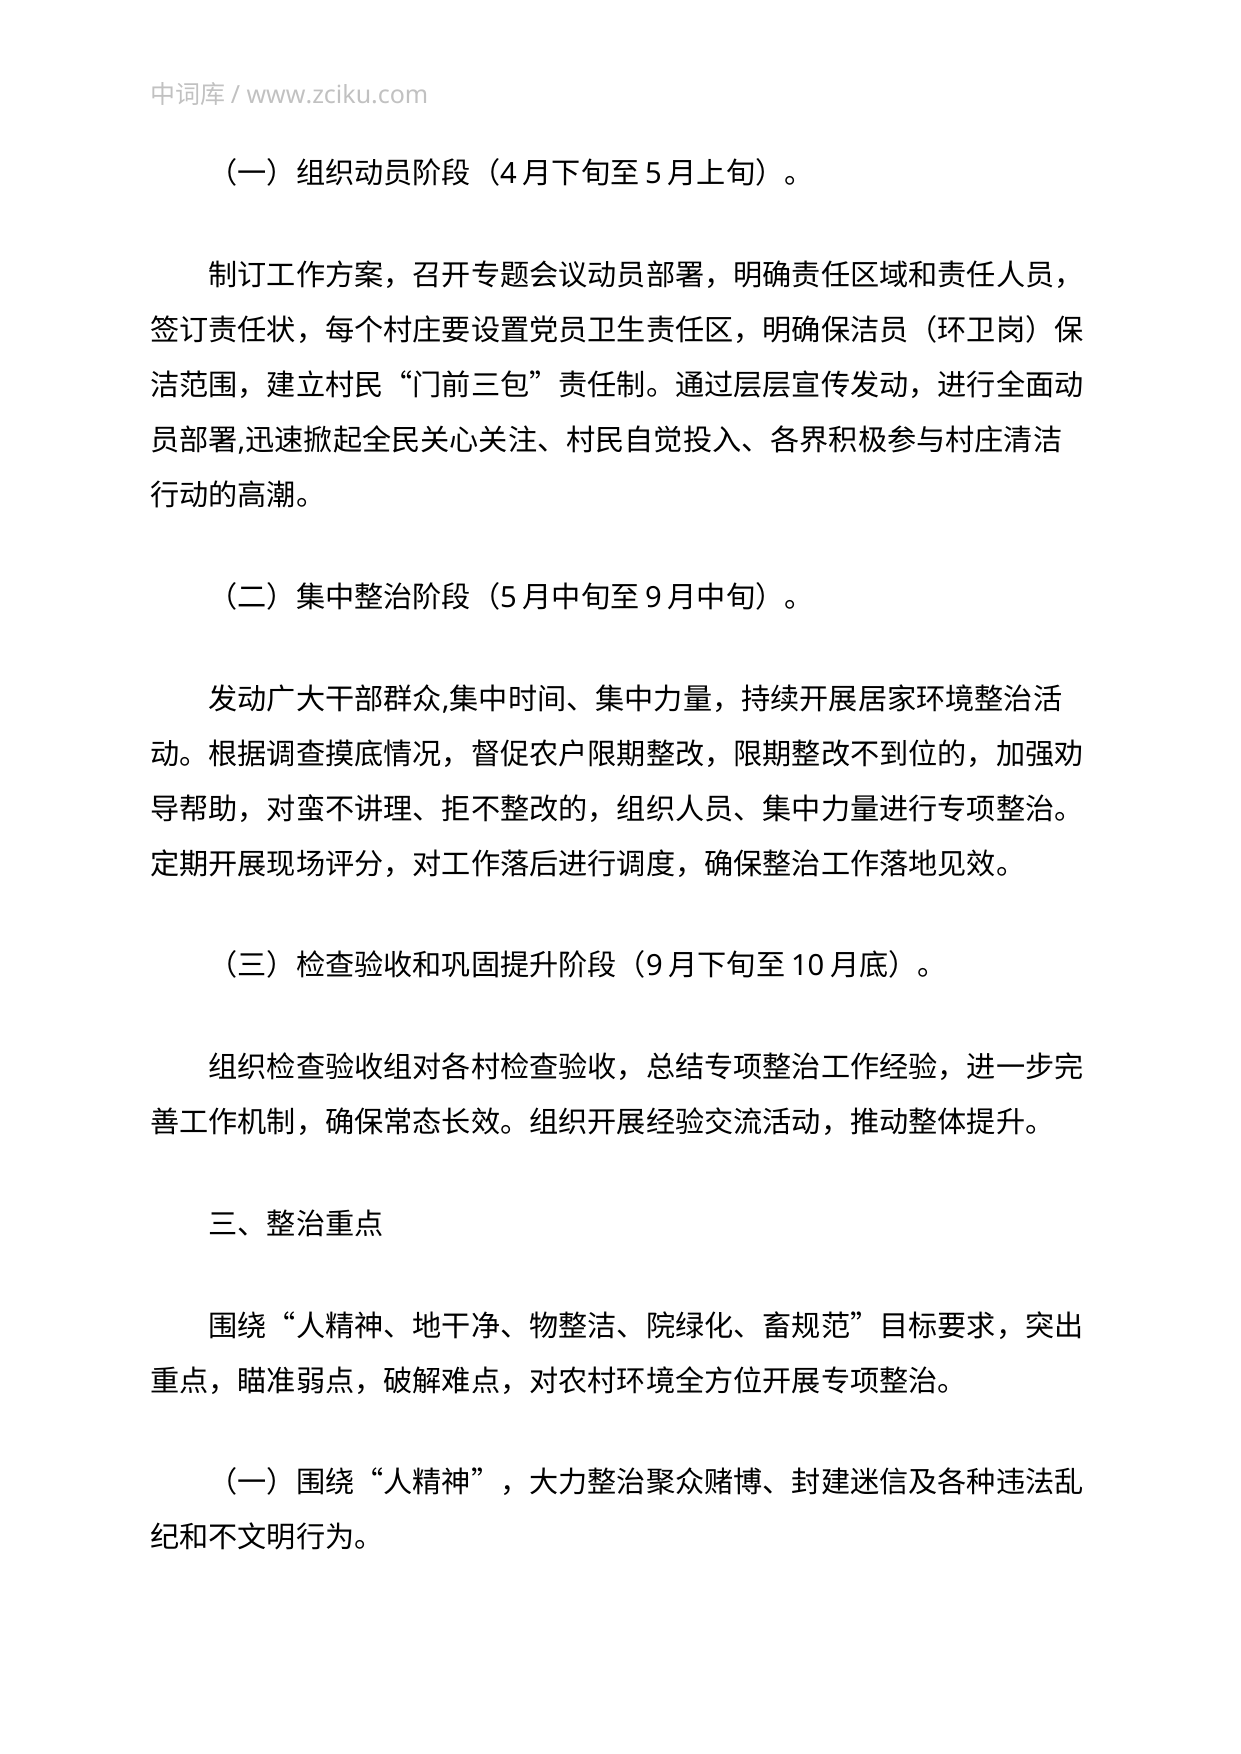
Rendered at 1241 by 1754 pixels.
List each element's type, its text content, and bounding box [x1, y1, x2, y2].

text 三、整治重点 [150, 1201, 1090, 1243]
text （二）集中整治阶段（5月中旬至9月中旬）。 [150, 573, 1090, 616]
text （三）检查验收和巩固提升阶段（9月下旬至10月底）。 [150, 942, 1090, 984]
text 围绕“人精神、地干净、物整洁、院绿化、畜规范”目标要求，突出重点，瞄准弱点，破解难点，对农村环境全方位开展专项整治。 [150, 1302, 1090, 1399]
text （一）围绕“人精神”，大力整治聚众赌博、封建迷信及各种违法乱纪和不文明行为。 [150, 1459, 1090, 1556]
text 发动广大干部群众,集中时间、集中力量，持续开展居家环境整治活动。根据调查摸底情况，督促农户限期整改，限期整改不到位的，加强劝导帮助，对蛮不讲理、拒不整改的，组织人员、集中力量进行专项整治。定期开展现场评分，对工作落后进行调度，确保整治工作落地见效。 [150, 675, 1090, 882]
text 制订工作方案，召开专题会议动员部署，明确责任区域和责任人员，签订责任状，每个村庄要设置党员卫生责任区，明确保洁员（环卫岗）保洁范围，建立村民“门前三包”责任制。通过层层宣传发动，进行全面动员部署,迅速掀起全民关心关注、村民自觉投入、各界积极参与村庄清洁行动的高潮。 [150, 252, 1090, 514]
text 组织检查验收组对各村检查验收，总结专项整治工作经验，进一步完善工作机制，确保常态长效。组织开展经验交流活动，推动整体提升。 [150, 1044, 1090, 1141]
text （一）组织动员阶段（4月下旬至5月上旬）。 [150, 150, 1090, 192]
